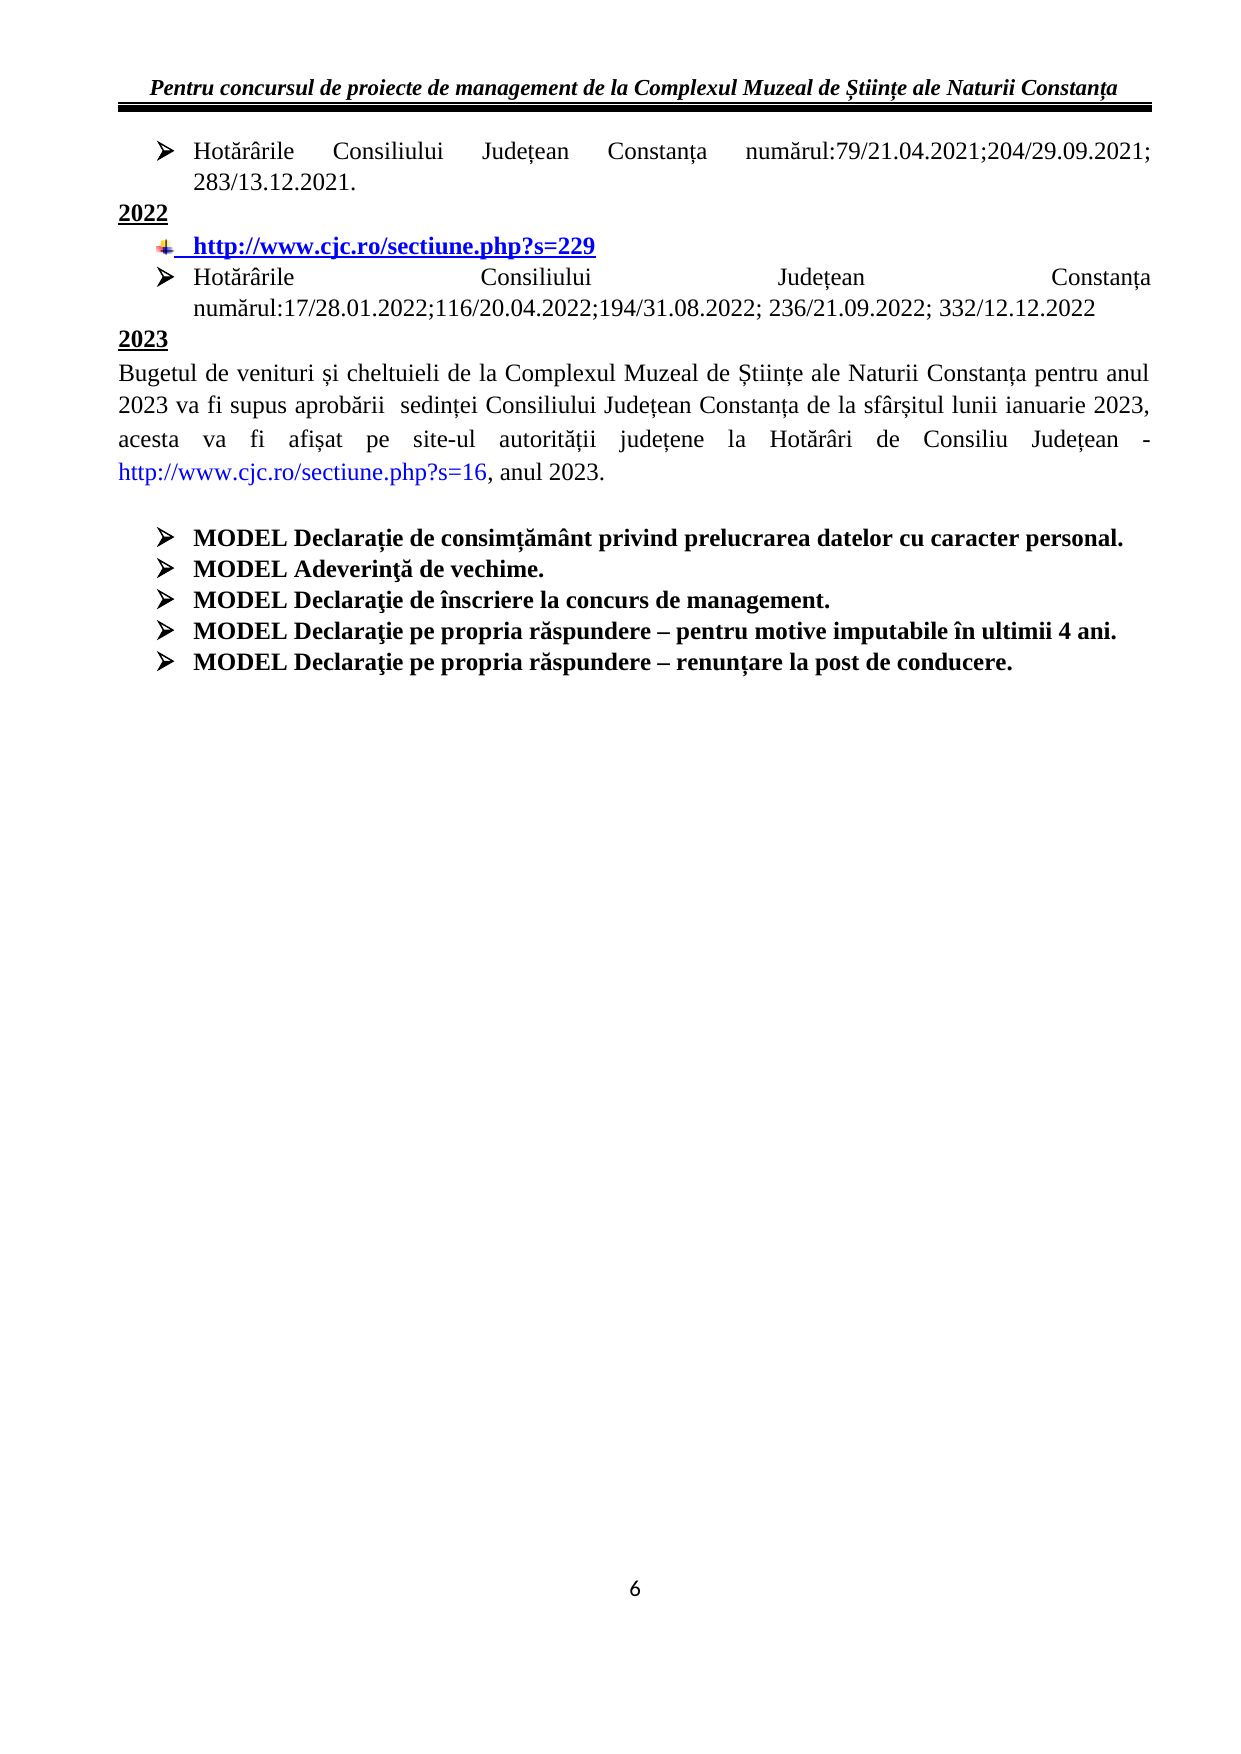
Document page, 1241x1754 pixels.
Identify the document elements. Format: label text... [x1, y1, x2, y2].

list MODEL Declaraţie pe propria răspundere – renunțare la post de conducere. [156, 647, 1152, 676]
list Hotărârile Consiliului Județean Constanța numărul:17/28.01.2022;116/20.04.2022;194/31.08.2022; 236/21.09.2022; 332/12.12.2022 [156, 262, 1152, 322]
picture [156, 238, 174, 255]
list MODEL Declaraţie pe propria răspundere – pentru motive imputabile în ultimii 4 ani. [156, 616, 1152, 644]
text 2023 [118, 324, 1152, 353]
list http://www.cjc.ro/sectiune.php?s=229 [156, 231, 1152, 260]
list MODEL Declaraţie de înscriere la concurs de management. [156, 585, 1152, 613]
list Hotărârile Consiliului Județean Constanța numărul:79/21.04.2021;204/29.09.2021; 283/13.12.2021. [156, 136, 1152, 196]
text Bugetul de venituri și cheltuieli de la Complexul Muzeal de Științe ale Naturii Constanța pentru anul 2023 va fi supus aprobării sedinței Consiliului Județean Constanța de la sfârșitul lunii ianuarie 2023, acesta va fi afișat pe site-ul autorității județene la Hotărâri de Consiliu Județean - http://www.cjc.ro/sectiune.php?s=16, anul 2023. [118, 358, 1152, 485]
text 2022 [118, 198, 1152, 227]
list MODEL Declarație de consimțământ privind prelucrarea datelor cu caracter personal. [156, 523, 1152, 551]
list MODEL Adeverinţă de vechime. [156, 554, 1152, 582]
